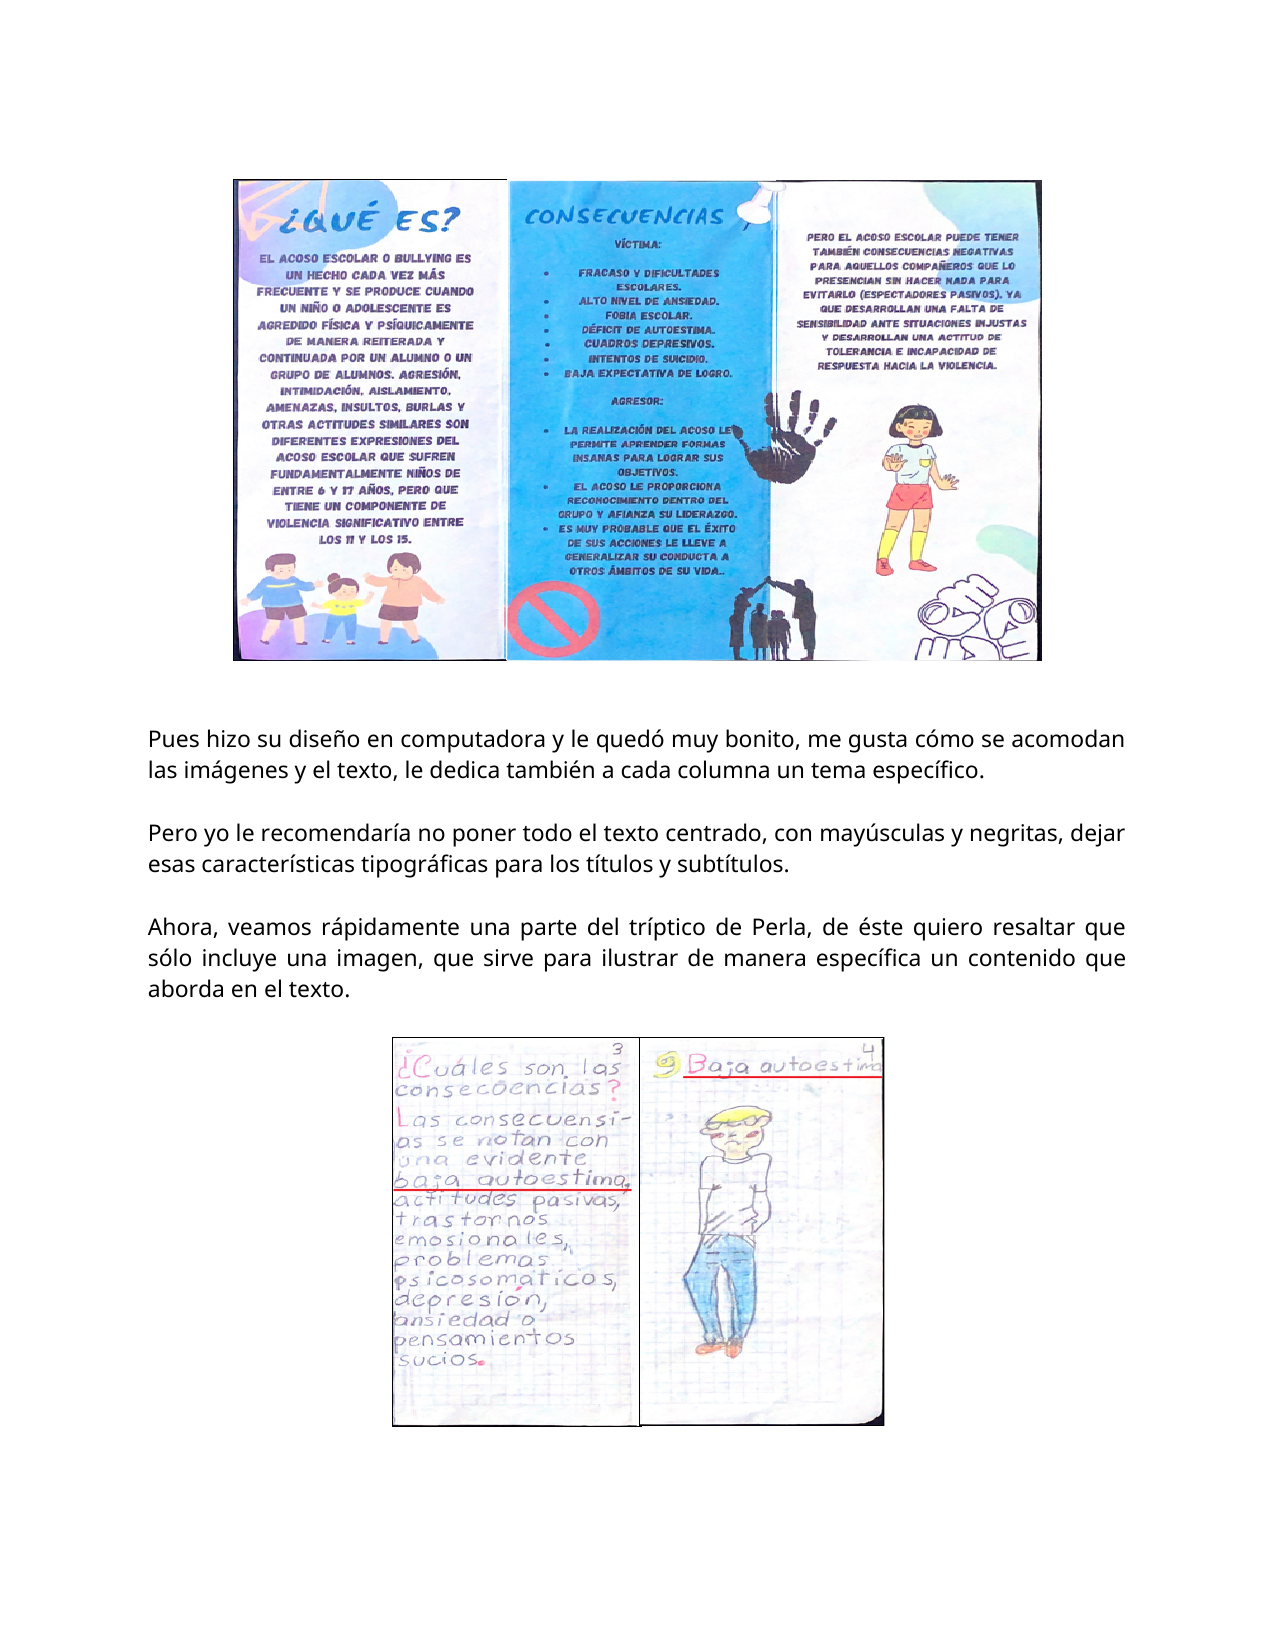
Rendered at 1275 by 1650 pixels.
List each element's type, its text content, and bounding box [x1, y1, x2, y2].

picture [231, 177, 1044, 661]
text Ahora, veamos rápidamente una parte del tríptico de Perla, de éste quiero resaltar que sólo incluye una imagen, que sirve para ilustrar de manera específica un contenido que aborda en el texto. [148, 911, 1127, 1004]
text Pero yo le recomendaría no poner todo el texto centrado, con mayúsculas y negritas, dejar esas características tipográficas para los títulos y subtítulos. [148, 817, 1127, 879]
text Pues hizo su diseño en computadora y le quedó muy bonito, me gusta cómo se acomodan las imágenes y el texto, le dedica también a cada columna un tema específico. [148, 723, 1127, 786]
picture [390, 1035, 885, 1428]
